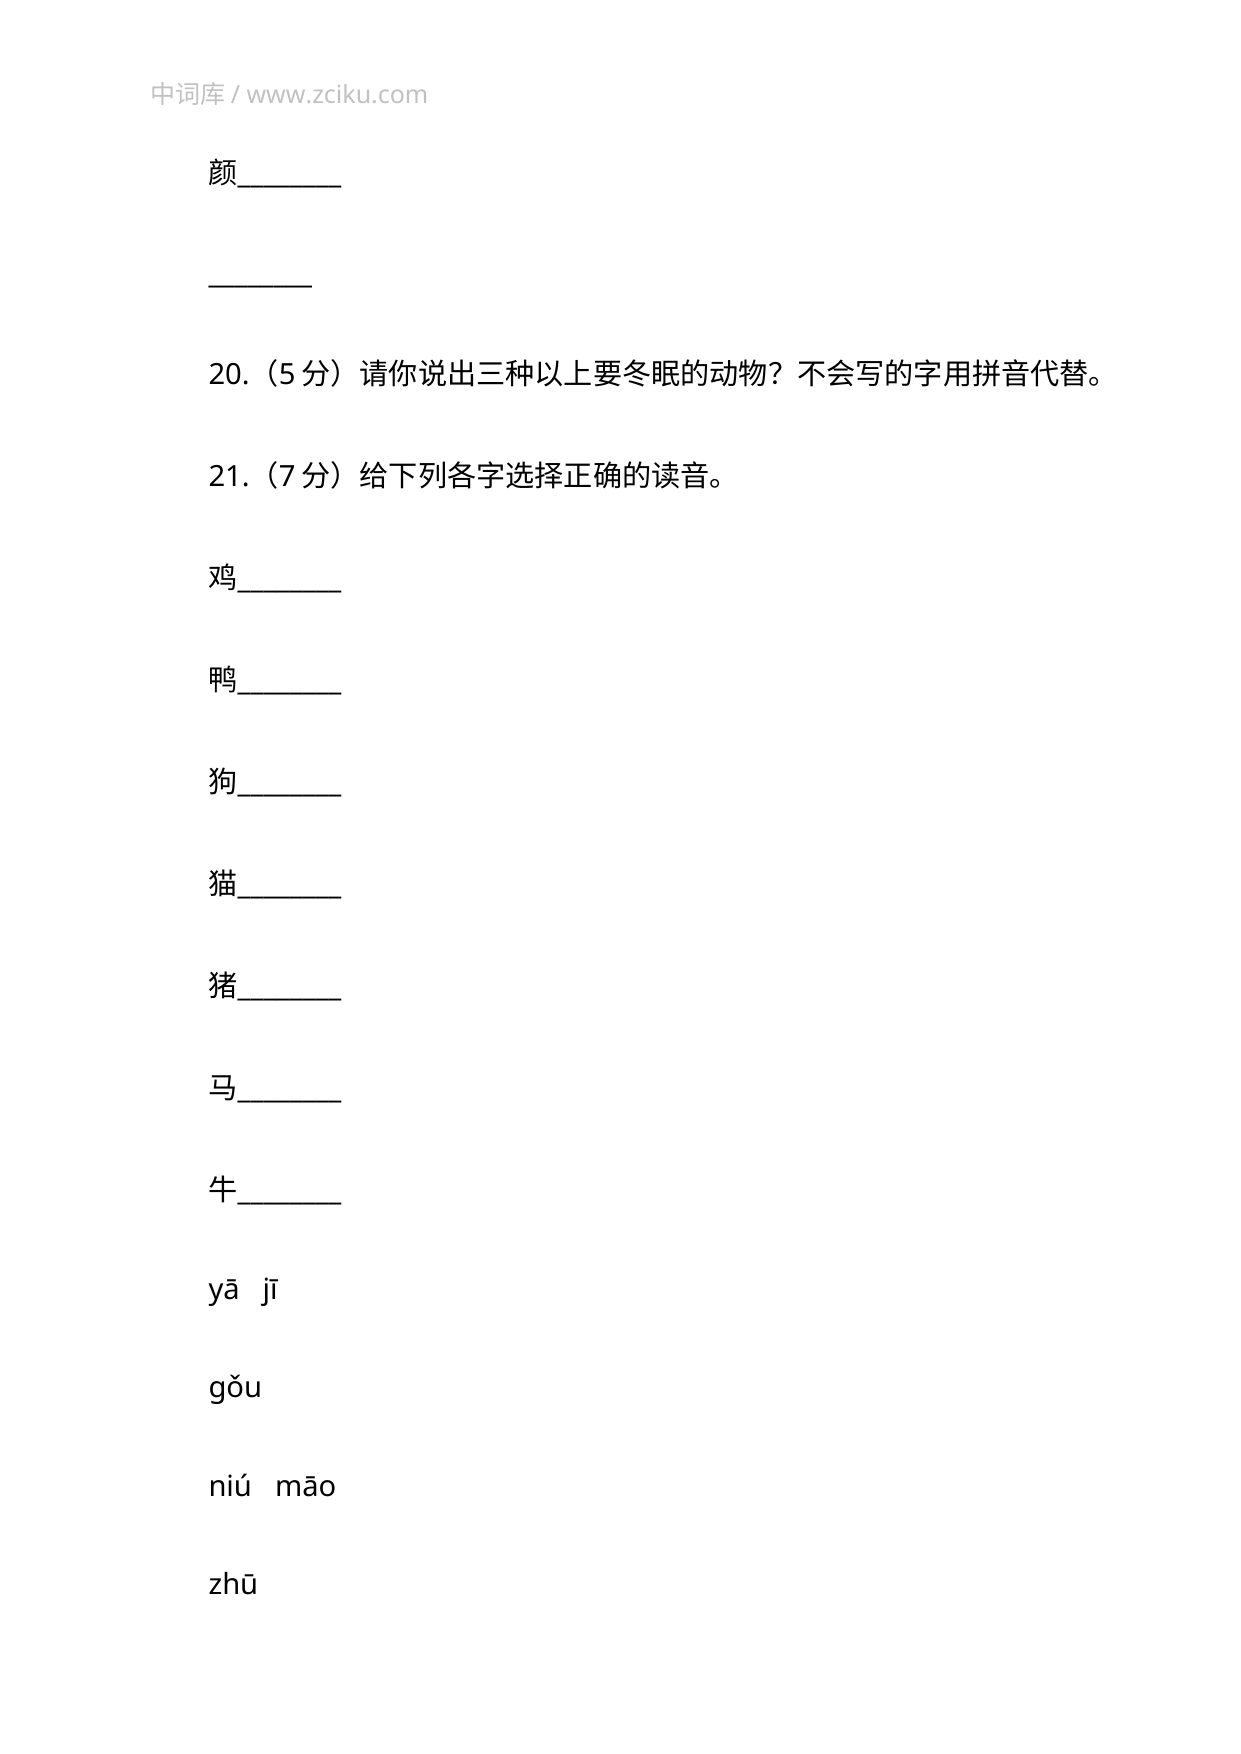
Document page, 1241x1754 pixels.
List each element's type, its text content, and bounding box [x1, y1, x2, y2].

text yā jī [150, 1268, 1090, 1308]
text 猫________ [150, 860, 1090, 903]
text gǒu [150, 1367, 1090, 1406]
text zhū [150, 1563, 1090, 1603]
text 猪________ [150, 962, 1090, 1005]
text ________ [150, 252, 1090, 292]
text niú māo [150, 1465, 1090, 1505]
text 牛________ [150, 1166, 1090, 1209]
text 颜________ [150, 150, 1090, 192]
text 马________ [150, 1064, 1090, 1107]
text 21.（7分）给下列各字选择正确的读音。 [150, 452, 1090, 495]
text 狗________ [150, 758, 1090, 801]
text 鸭________ [150, 656, 1090, 699]
text 20.（5分）请你说出三种以上要冬眠的动物？不会写的字用拼音代替。 [150, 350, 1090, 393]
text 鸡________ [150, 554, 1090, 597]
